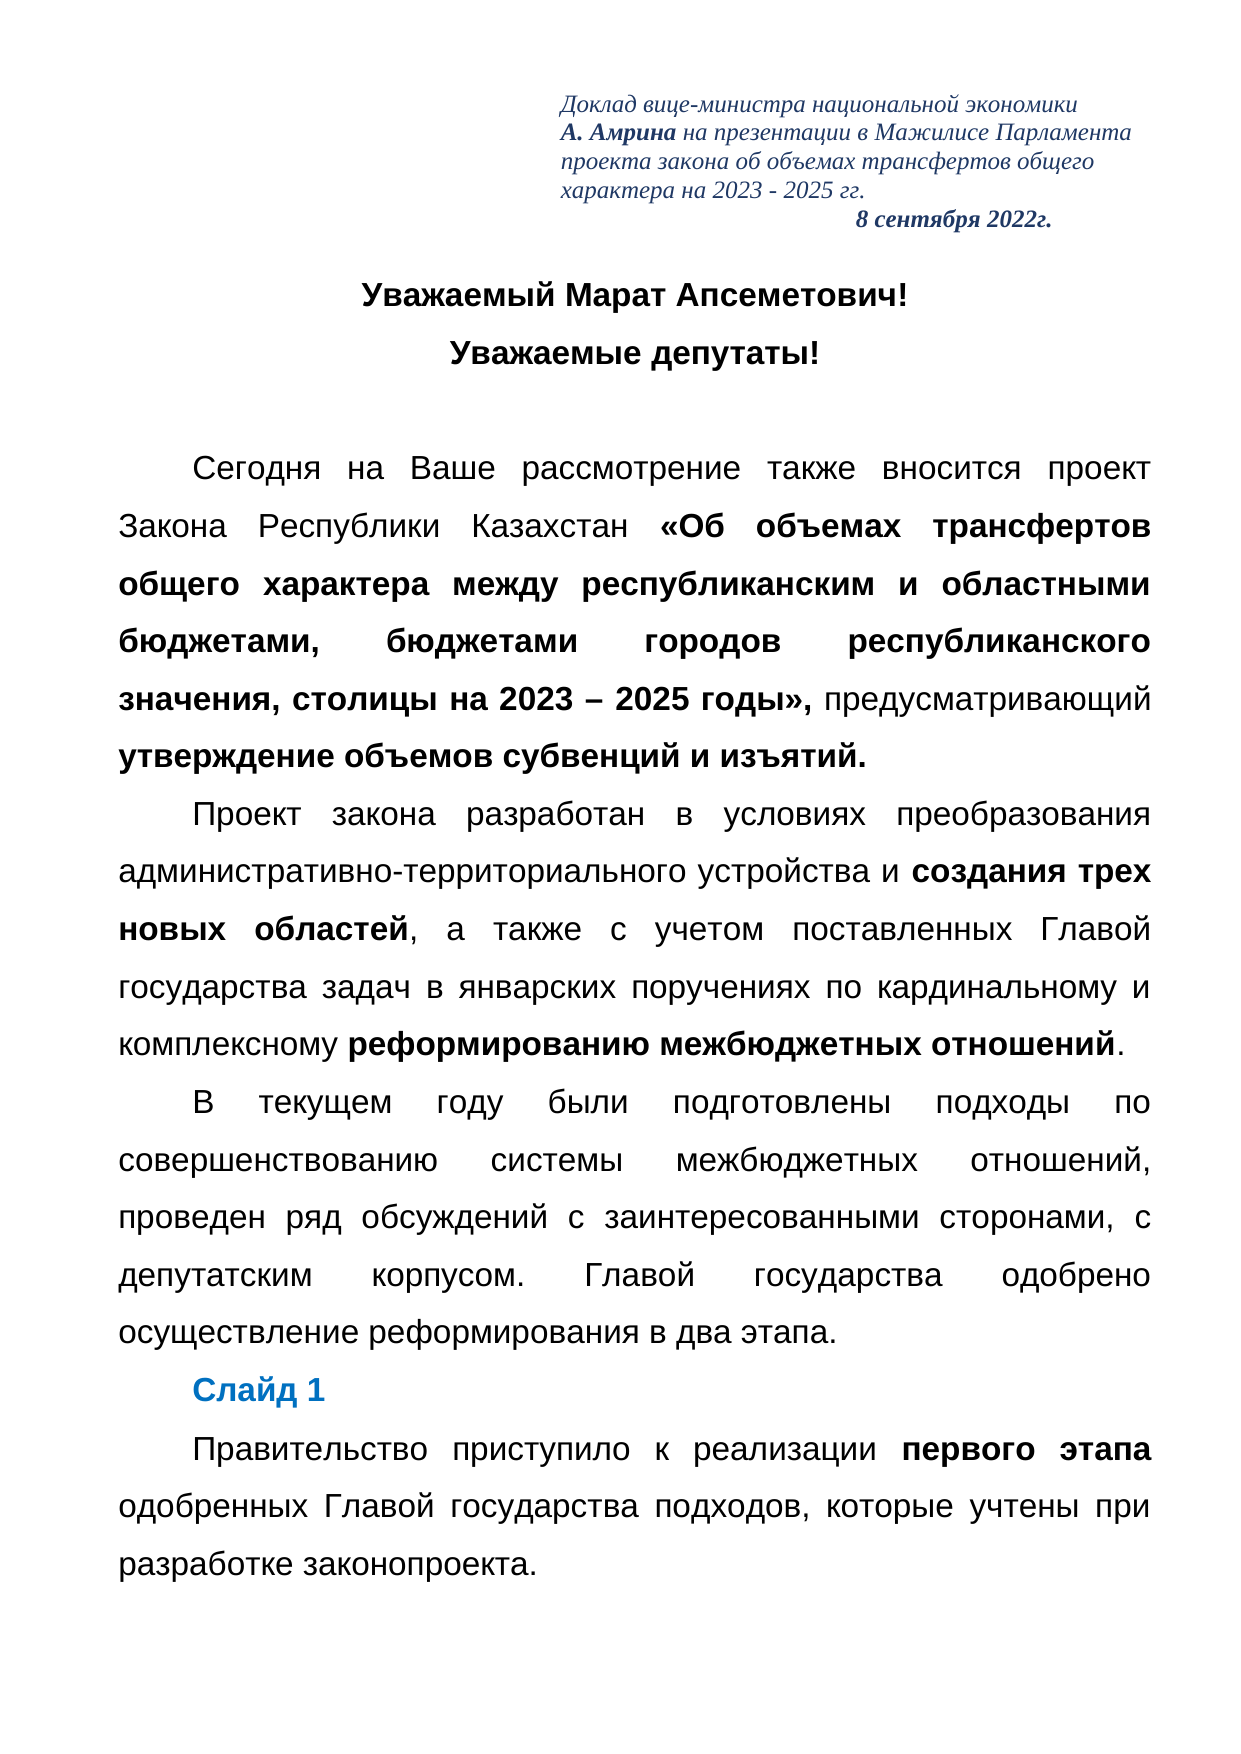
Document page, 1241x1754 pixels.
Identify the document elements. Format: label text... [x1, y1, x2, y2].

text 8 сентября 2022г. [856, 204, 1152, 232]
text Сегодня на Ваше рассмотрение также вносится проект Закона Республики Казахстан «Об объемах трансфертов общего характера между республиканским и областными бюджетами, бюджетами городов республиканского значения, столицы на 2023 – 2025 годы», предусматривающий утверждение объемов субвенций и изъятий. [118, 448, 1152, 775]
text Правительство приступило к реализации первого этапа одобренных Главой государства подходов, которые учтены при разработке законопроекта. [118, 1429, 1152, 1582]
text Доклад вице-министра национальной экономики А. Амрина на презентации в Мажилисе Парламента проекта закона об объемах трансфертов общего характера на 2023 - 2025 гг. [561, 89, 1152, 204]
text Уважаемые депутаты! [118, 333, 1152, 372]
text Слайд 1 [118, 1370, 1152, 1408]
text Проект закона разработан в условиях преобразования административно-территориального устройства и создания трех новых областей, а также с учетом поставленных Главой государства задач в январских поручениях по кардинальному и комплексному реформированию межбюджетных отношений. [118, 794, 1152, 1063]
text Уважаемый Марат Апсеметович! [118, 276, 1152, 314]
text В текущем году были подготовлены подходы по совершенствованию системы межбюджетных отношений, проведен ряд обсуждений с заинтересованными сторонами, с депутатским корпусом. Главой государства одобрено осуществление реформирования в два этапа. [118, 1082, 1152, 1351]
